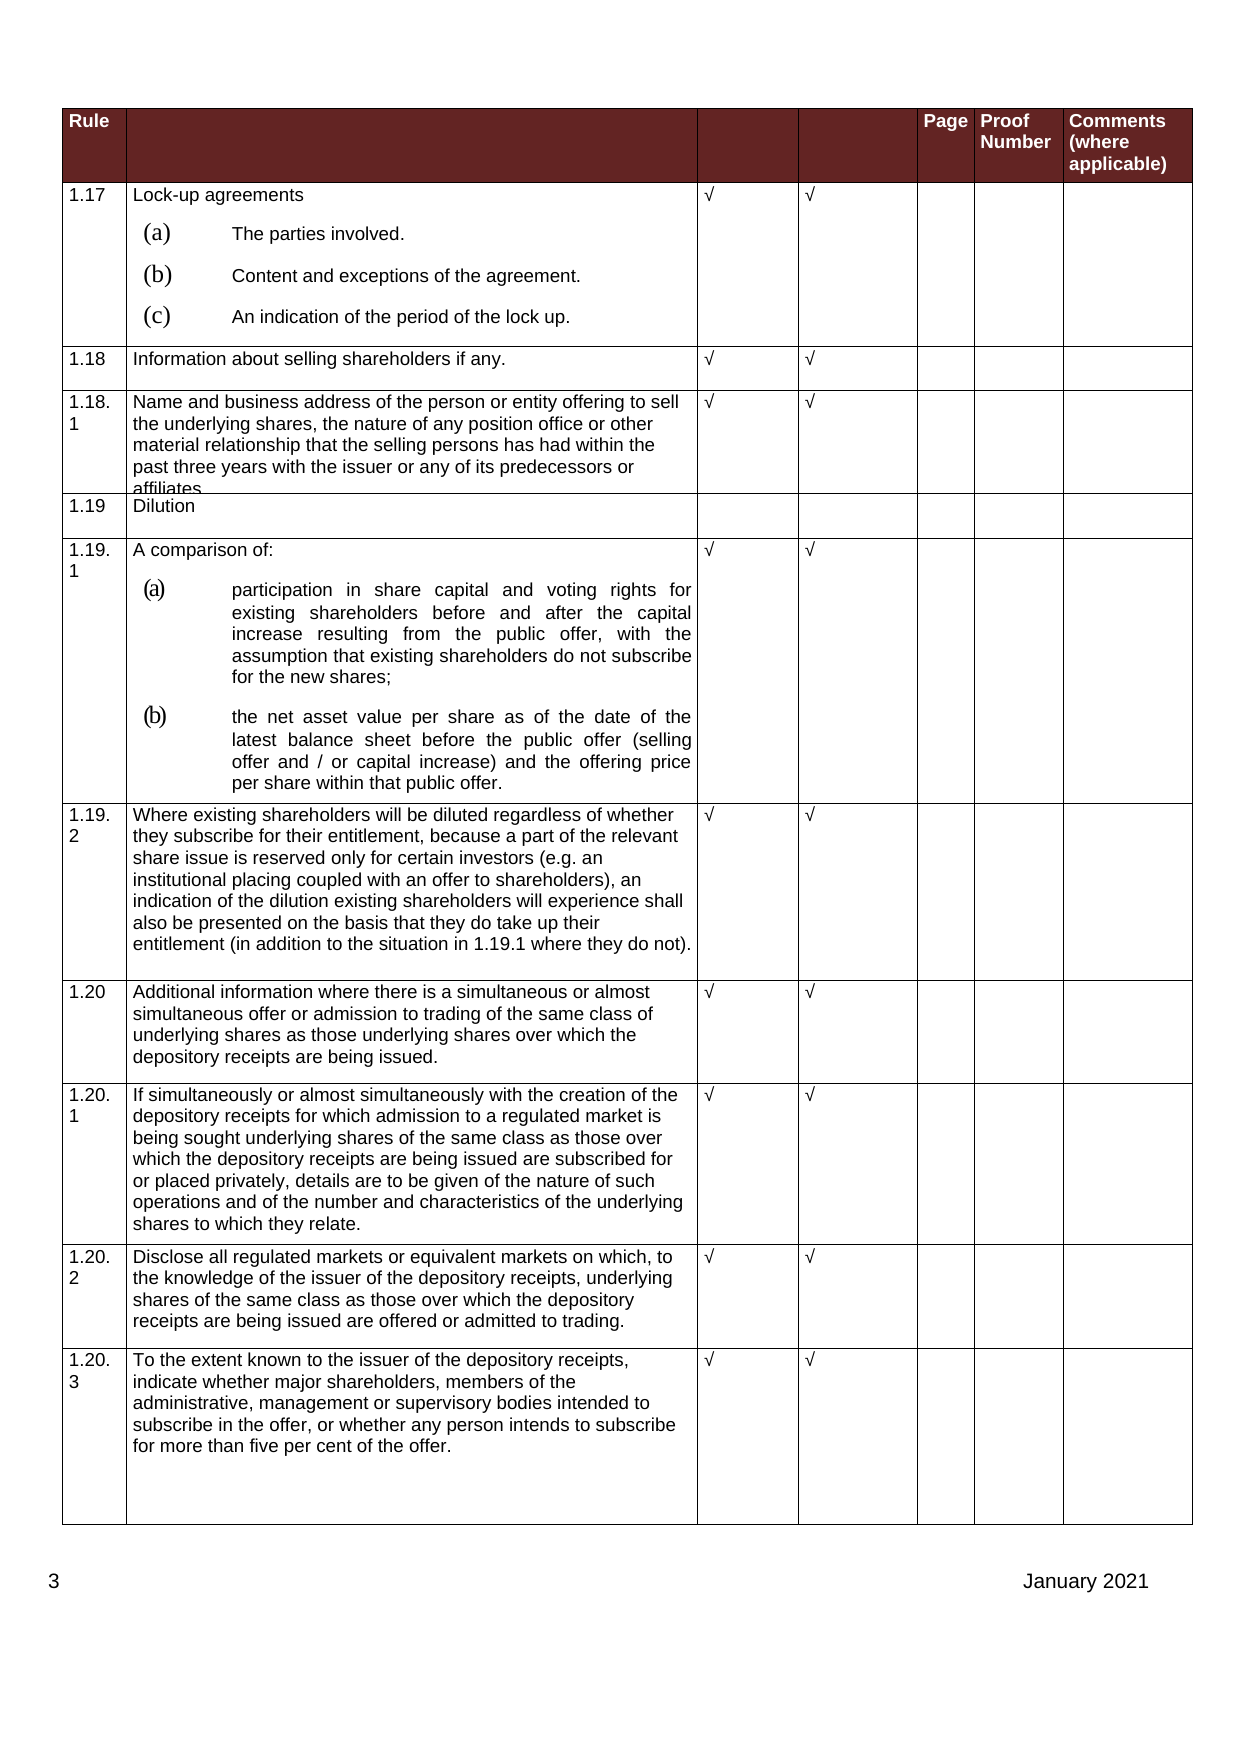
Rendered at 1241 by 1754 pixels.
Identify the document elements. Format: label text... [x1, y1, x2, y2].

table_cell √ [698, 981, 798, 1082]
table_cell [918, 1084, 974, 1244]
table_cell √ [799, 981, 917, 1082]
table_cell [975, 494, 1063, 538]
table_cell Lock-up agreements The parties involved. Content and exceptions of the agreement. An indication of the period of the lock up. [127, 183, 697, 346]
table_cell √ [698, 539, 798, 803]
table_cell √ [799, 1349, 917, 1524]
table_cell [975, 981, 1063, 1082]
table_cell [975, 183, 1063, 346]
table_cell √ [799, 183, 917, 346]
table_cell [1064, 1084, 1192, 1244]
table_cell [918, 539, 974, 803]
table_cell [799, 494, 917, 538]
table_cell [918, 981, 974, 1082]
table_cell √ [799, 1245, 917, 1348]
table_cell [1064, 347, 1192, 390]
table_cell [975, 1349, 1063, 1524]
table_cell [918, 1349, 974, 1524]
table_cell [1064, 539, 1192, 803]
table_cell √ [698, 1349, 798, 1524]
table_cell [1064, 981, 1192, 1082]
table_cell [1064, 1349, 1192, 1524]
table_cell √ [799, 347, 917, 390]
table_cell [1064, 494, 1192, 538]
table_cell Dilution [127, 494, 697, 538]
table_cell [1064, 1245, 1192, 1348]
table_header [127, 109, 697, 182]
table_cell [698, 494, 798, 538]
table_header Page [918, 109, 974, 182]
table_cell √ [799, 804, 917, 980]
table_cell To the extent known to the issuer of the depository receipts, indicate whether major shareholders, members of the administrative, management or supervisory bodies intended to subscribe in the offer, or whether any person intends to subscribe for more than five per cent of the offer. [127, 1349, 697, 1524]
table_cell [918, 347, 974, 390]
table_cell Information about selling shareholders if any. [127, 347, 697, 390]
table_cell 1.19.2 [63, 804, 126, 980]
table_cell √ [799, 1084, 917, 1244]
table_cell [918, 494, 974, 538]
table_cell [1064, 391, 1192, 493]
table_cell [975, 1245, 1063, 1348]
table_header Proof Number [975, 109, 1063, 182]
table_cell [1064, 804, 1192, 980]
table_cell [975, 804, 1063, 980]
table_cell 1.20.3 [63, 1349, 126, 1524]
table_header Rule [63, 109, 126, 182]
table_cell If simultaneously or almost simultaneously with the creation of the depository receipts for which admission to a regulated market is being sought underlying shares of the same class as those over which the depository receipts are being issued are subscribed for or placed privately, details are to be given of the nature of such operations and of the number and characteristics of the underlying shares to which they relate. [127, 1084, 697, 1244]
table_header [799, 109, 917, 182]
table_cell √ [698, 1084, 798, 1244]
table_cell √ [698, 391, 798, 493]
table_cell [918, 183, 974, 346]
table_cell Disclose all regulated markets or equivalent markets on which, to the knowledge of the issuer of the depository receipts, underlying shares of the same class as those over which the depository receipts are being issued are offered or admitted to trading. [127, 1245, 697, 1348]
table_cell [975, 1084, 1063, 1244]
table_cell √ [698, 804, 798, 980]
table_header Comments (where applicable) [1064, 109, 1192, 182]
table_cell Additional information where there is a simultaneous or almost simultaneous offer or admission to trading of the same class of underlying shares as those underlying shares over which the depository receipts are being issued. [127, 981, 697, 1082]
table_cell [918, 1245, 974, 1348]
table_cell 1.18 [63, 347, 126, 390]
table_cell [975, 539, 1063, 803]
table_cell [1064, 183, 1192, 346]
table_cell 1.19.1 [63, 539, 126, 803]
table_header [698, 109, 798, 182]
table_cell [975, 391, 1063, 493]
table_cell [975, 347, 1063, 390]
table_cell Name and business address of the person or entity offering to sell the underlying shares, the nature of any position office or other material relationship that the selling persons has had within the past three years with the issuer or any of its predecessors or affiliates. [127, 391, 697, 493]
table_cell 1.20.2 [63, 1245, 126, 1348]
table_cell 1.18.1 [63, 391, 126, 493]
table_cell 1.20.1 [63, 1084, 126, 1244]
table_cell √ [698, 1245, 798, 1348]
table_cell 1.20 [63, 981, 126, 1082]
table_cell √ [799, 539, 917, 803]
table_cell √ [698, 347, 798, 390]
table_cell [918, 391, 974, 493]
table_cell A comparison of: participation in share capital and voting rights for existing shareholders before and after the capital increase resulting from the public offer, with the assumption that existing shareholders do not subscribe for the new shares; the net asset value per share as of the date of the latest balance sheet before the public offer (selling offer and / or capital increase) and the offering price per share within that public offer. [127, 539, 697, 803]
table_cell Where existing shareholders will be diluted regardless of whether they subscribe for their entitlement, because a part of the relevant share issue is reserved only for certain investors (e.g. an institutional placing coupled with an offer to shareholders), an indication of the dilution existing shareholders will experience shall also be presented on the basis that they do take up their entitlement (in addition to the situation in 1.19.1 where they do not). [127, 804, 697, 980]
table_cell [918, 804, 974, 980]
table_cell √ [799, 391, 917, 493]
table_cell 1.17 [63, 183, 126, 346]
table_cell 1.19 [63, 494, 126, 538]
table_cell √ [698, 183, 798, 346]
